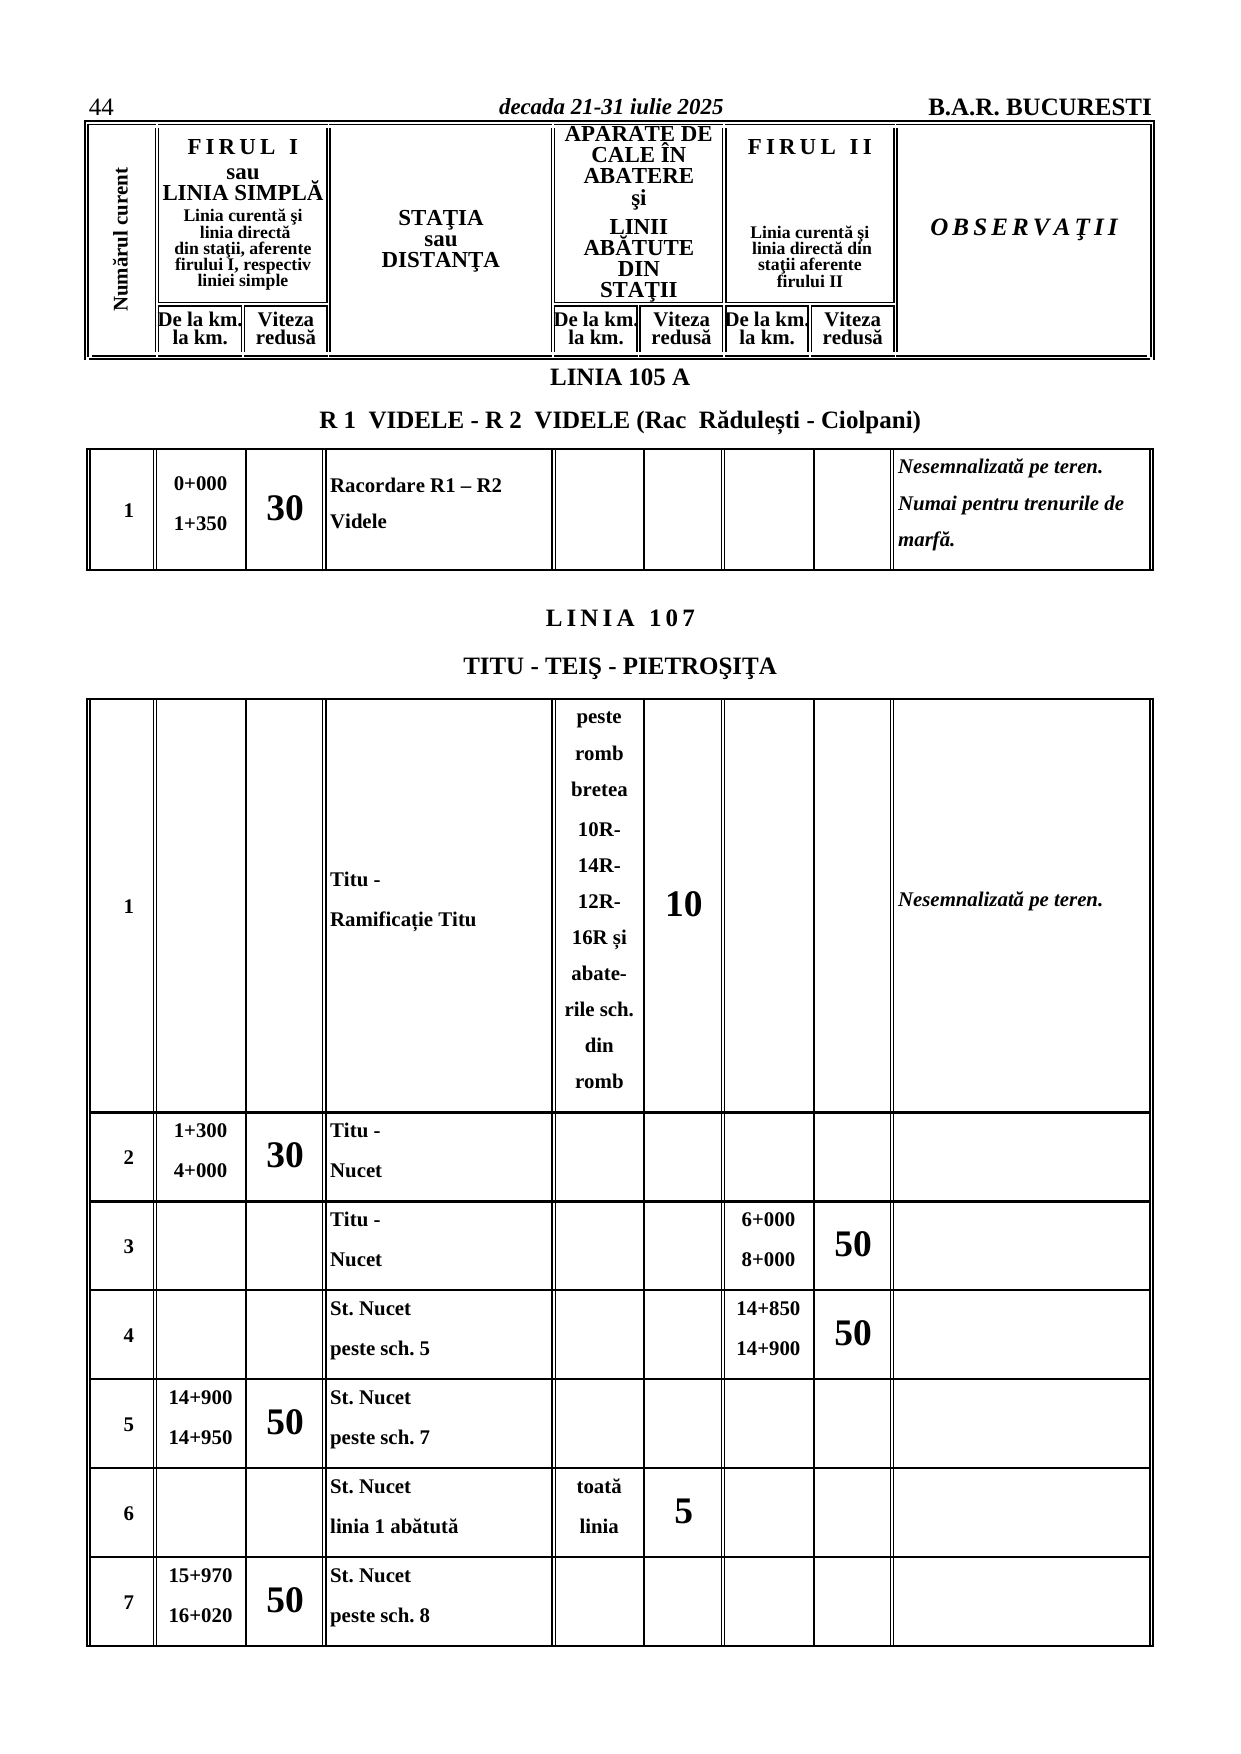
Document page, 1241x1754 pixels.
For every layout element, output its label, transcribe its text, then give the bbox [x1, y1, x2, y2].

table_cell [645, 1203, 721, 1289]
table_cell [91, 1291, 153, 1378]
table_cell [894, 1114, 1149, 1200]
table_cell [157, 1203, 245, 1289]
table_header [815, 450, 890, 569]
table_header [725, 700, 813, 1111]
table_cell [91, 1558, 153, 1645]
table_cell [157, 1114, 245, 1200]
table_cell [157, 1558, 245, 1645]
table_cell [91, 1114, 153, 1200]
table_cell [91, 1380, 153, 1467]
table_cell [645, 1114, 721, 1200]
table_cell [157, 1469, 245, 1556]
subtitle R 1 VIDELE - R 2 VIDELE (Rac Rădulești - Ciolpani) [89, 405, 1152, 434]
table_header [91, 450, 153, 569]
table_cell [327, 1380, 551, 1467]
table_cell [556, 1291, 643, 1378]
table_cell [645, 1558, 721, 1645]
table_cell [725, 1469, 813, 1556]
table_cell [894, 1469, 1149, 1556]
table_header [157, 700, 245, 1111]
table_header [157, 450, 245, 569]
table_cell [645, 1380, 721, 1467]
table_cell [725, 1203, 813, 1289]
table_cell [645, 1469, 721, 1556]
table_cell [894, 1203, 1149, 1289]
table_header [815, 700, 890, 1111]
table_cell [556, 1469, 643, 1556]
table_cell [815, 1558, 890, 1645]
subtitle LINIA 107 [89, 603, 1152, 632]
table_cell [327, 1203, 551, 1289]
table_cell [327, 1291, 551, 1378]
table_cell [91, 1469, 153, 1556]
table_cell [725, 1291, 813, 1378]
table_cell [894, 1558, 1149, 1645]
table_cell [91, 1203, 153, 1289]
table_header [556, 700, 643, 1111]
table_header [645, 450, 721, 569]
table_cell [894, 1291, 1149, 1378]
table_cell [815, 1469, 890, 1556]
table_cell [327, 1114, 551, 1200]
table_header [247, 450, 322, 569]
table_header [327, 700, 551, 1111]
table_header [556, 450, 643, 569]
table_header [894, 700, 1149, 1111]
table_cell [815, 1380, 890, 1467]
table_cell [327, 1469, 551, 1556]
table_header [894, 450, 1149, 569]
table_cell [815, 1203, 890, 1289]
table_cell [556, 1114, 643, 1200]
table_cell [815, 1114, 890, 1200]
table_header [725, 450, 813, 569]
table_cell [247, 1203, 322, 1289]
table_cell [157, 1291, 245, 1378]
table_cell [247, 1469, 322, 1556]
subtitle LINIA 105 A [89, 362, 1152, 391]
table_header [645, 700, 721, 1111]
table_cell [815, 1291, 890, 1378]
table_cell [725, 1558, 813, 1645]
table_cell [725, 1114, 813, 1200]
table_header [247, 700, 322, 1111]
subtitle TITU - TEIŞ - PIETROŞIŢA [94, 651, 1146, 679]
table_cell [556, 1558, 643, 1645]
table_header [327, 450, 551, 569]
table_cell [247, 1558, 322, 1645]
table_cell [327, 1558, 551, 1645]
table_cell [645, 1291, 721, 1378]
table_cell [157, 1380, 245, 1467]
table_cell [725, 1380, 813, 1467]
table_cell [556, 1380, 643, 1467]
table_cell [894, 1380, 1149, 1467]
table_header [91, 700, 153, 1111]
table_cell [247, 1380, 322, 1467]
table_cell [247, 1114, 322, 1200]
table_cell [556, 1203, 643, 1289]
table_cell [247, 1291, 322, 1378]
